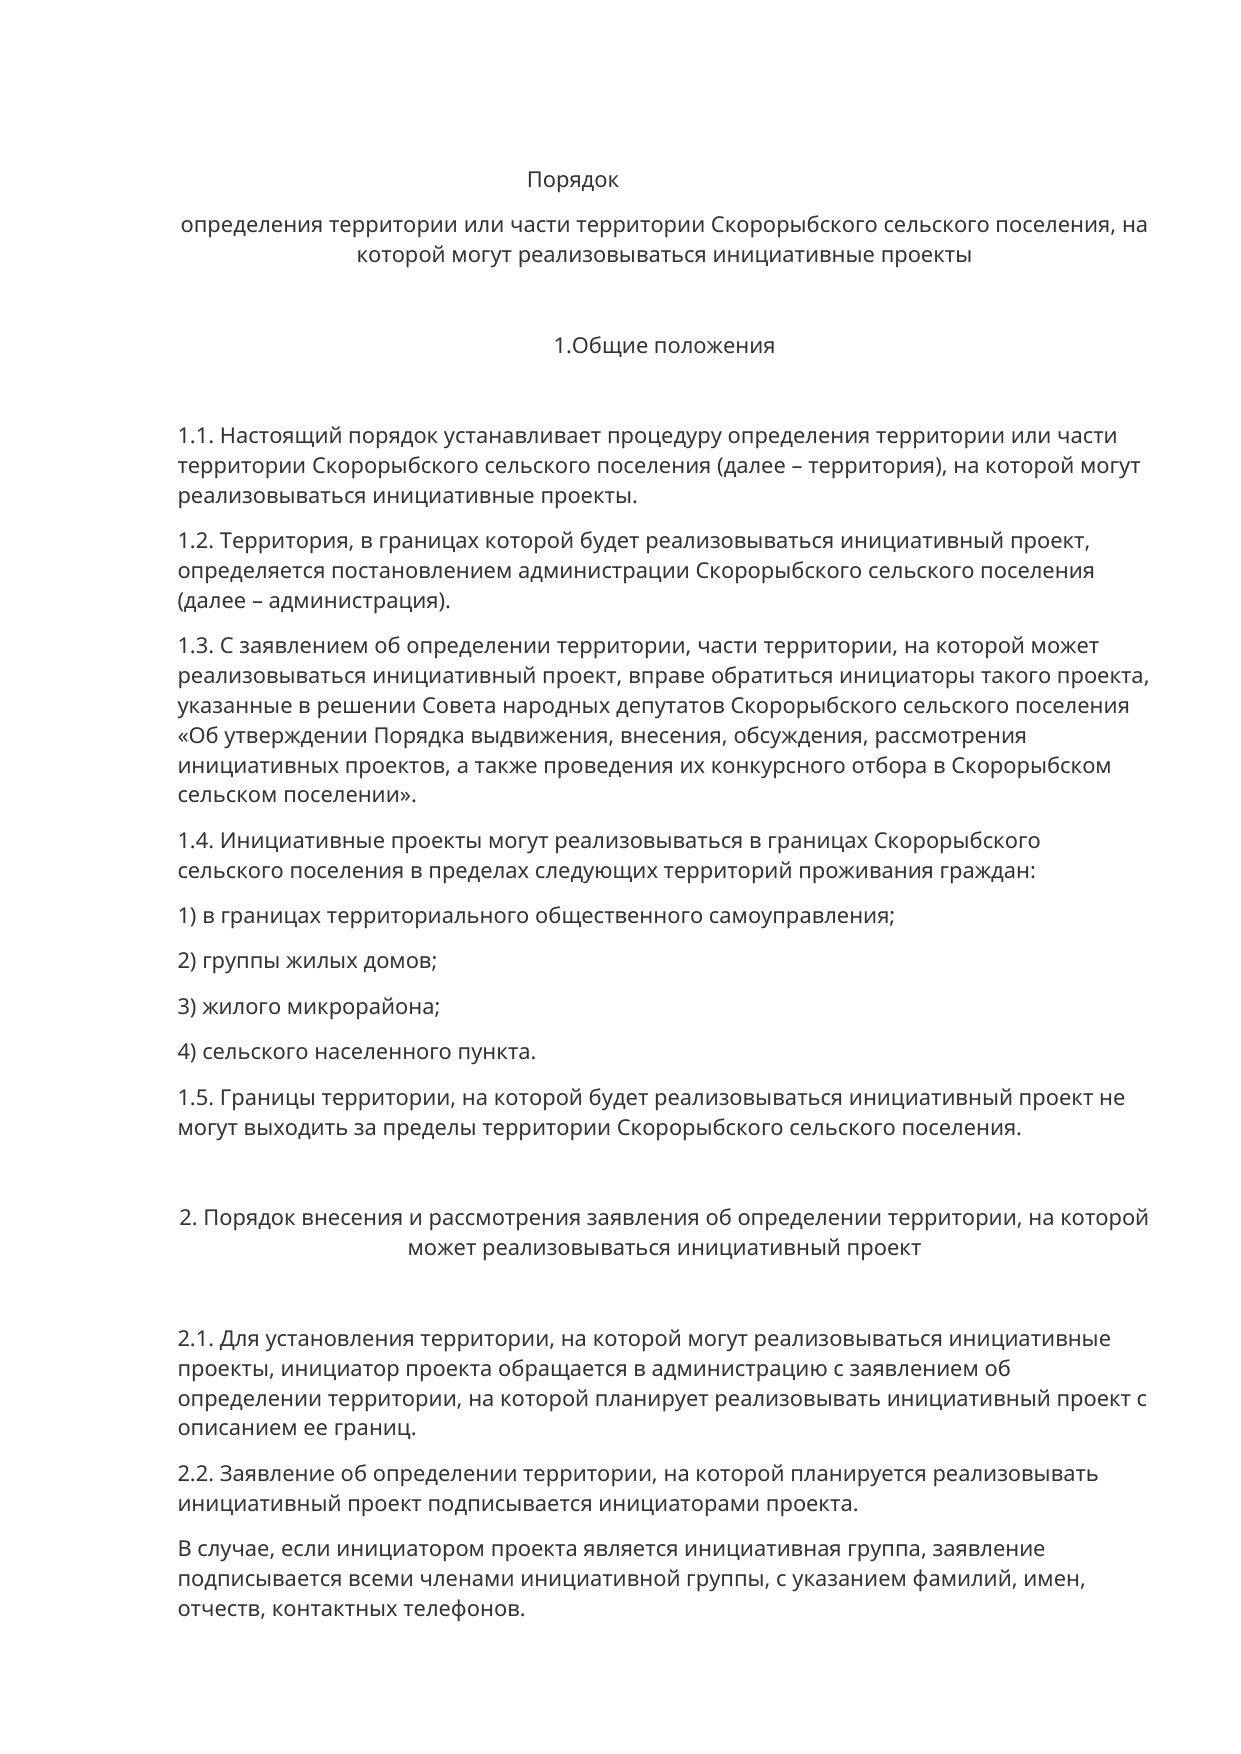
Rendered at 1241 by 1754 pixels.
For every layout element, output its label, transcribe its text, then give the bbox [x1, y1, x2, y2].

text 2.1. Для установления территории, на которой могут реализовываться инициативные проекты, инициатор проекта обращается в администрацию с заявлением об определении территории, на которой планирует реализовывать инициативный проект с описанием ее границ. [177, 1323, 1152, 1442]
text В случае, если инициатором проекта является инициативная группа, заявление подписывается всеми членами инициативной группы, с указанием фамилий, имен, отчеств, контактных телефонов. [177, 1533, 1152, 1622]
text 4) сельского населенного пункта. [177, 1036, 1152, 1066]
text 3) жилого микрорайона; [177, 991, 1152, 1021]
text 1.3. С заявлением об определении территории, части территории, на которой может реализовываться инициативный проект, вправе обратиться инициаторы такого проекта, указанные в решении Совета народных депутатов Скорорыбского сельского поселения «Об утверждении Порядка выдвижения, внесения, обсуждения, рассмотрения инициативных проектов, а также проведения их конкурсного отбора в Скорорыбском сельском поселении». [177, 630, 1152, 809]
text 2. Порядок внесения и рассмотрения заявления об определении территории, на которой может реализовываться инициативный проект [177, 1202, 1152, 1262]
text 1.1. Настоящий порядок устанавливает процедуру определения территории или части территории Скорорыбского сельского поселения (далее – территория), на которой могут реализовываться инициативные проекты. [177, 420, 1152, 510]
text 2) группы жилых домов; [177, 945, 1152, 975]
text 1.Общие положения [177, 329, 1152, 359]
text определения территории или части территории Скорорыбского сельского поселения, на которой могут реализовываться инициативные проекты [177, 209, 1152, 268]
text 2.2. Заявление об определении территории, на которой планируется реализовывать инициативный проект подписывается инициаторами проекта. [177, 1458, 1152, 1517]
text 1) в границах территориального общественного самоуправления; [177, 900, 1152, 930]
text 1.2. Территория, в границах которой будет реализовываться инициативный проект, определяется постановлением администрации Скорорыбского сельского поселения (далее – администрация). [177, 525, 1152, 615]
text Порядок [177, 163, 1152, 193]
text 1.4. Инициативные проекты могут реализовываться в границах Скорорыбского сельского поселения в пределах следующих территорий проживания граждан: [177, 825, 1152, 884]
text 1.5. Границы территории, на которой будет реализовываться инициативный проект не могут выходить за пределы территории Скорорыбского сельского поселения. [177, 1082, 1152, 1141]
